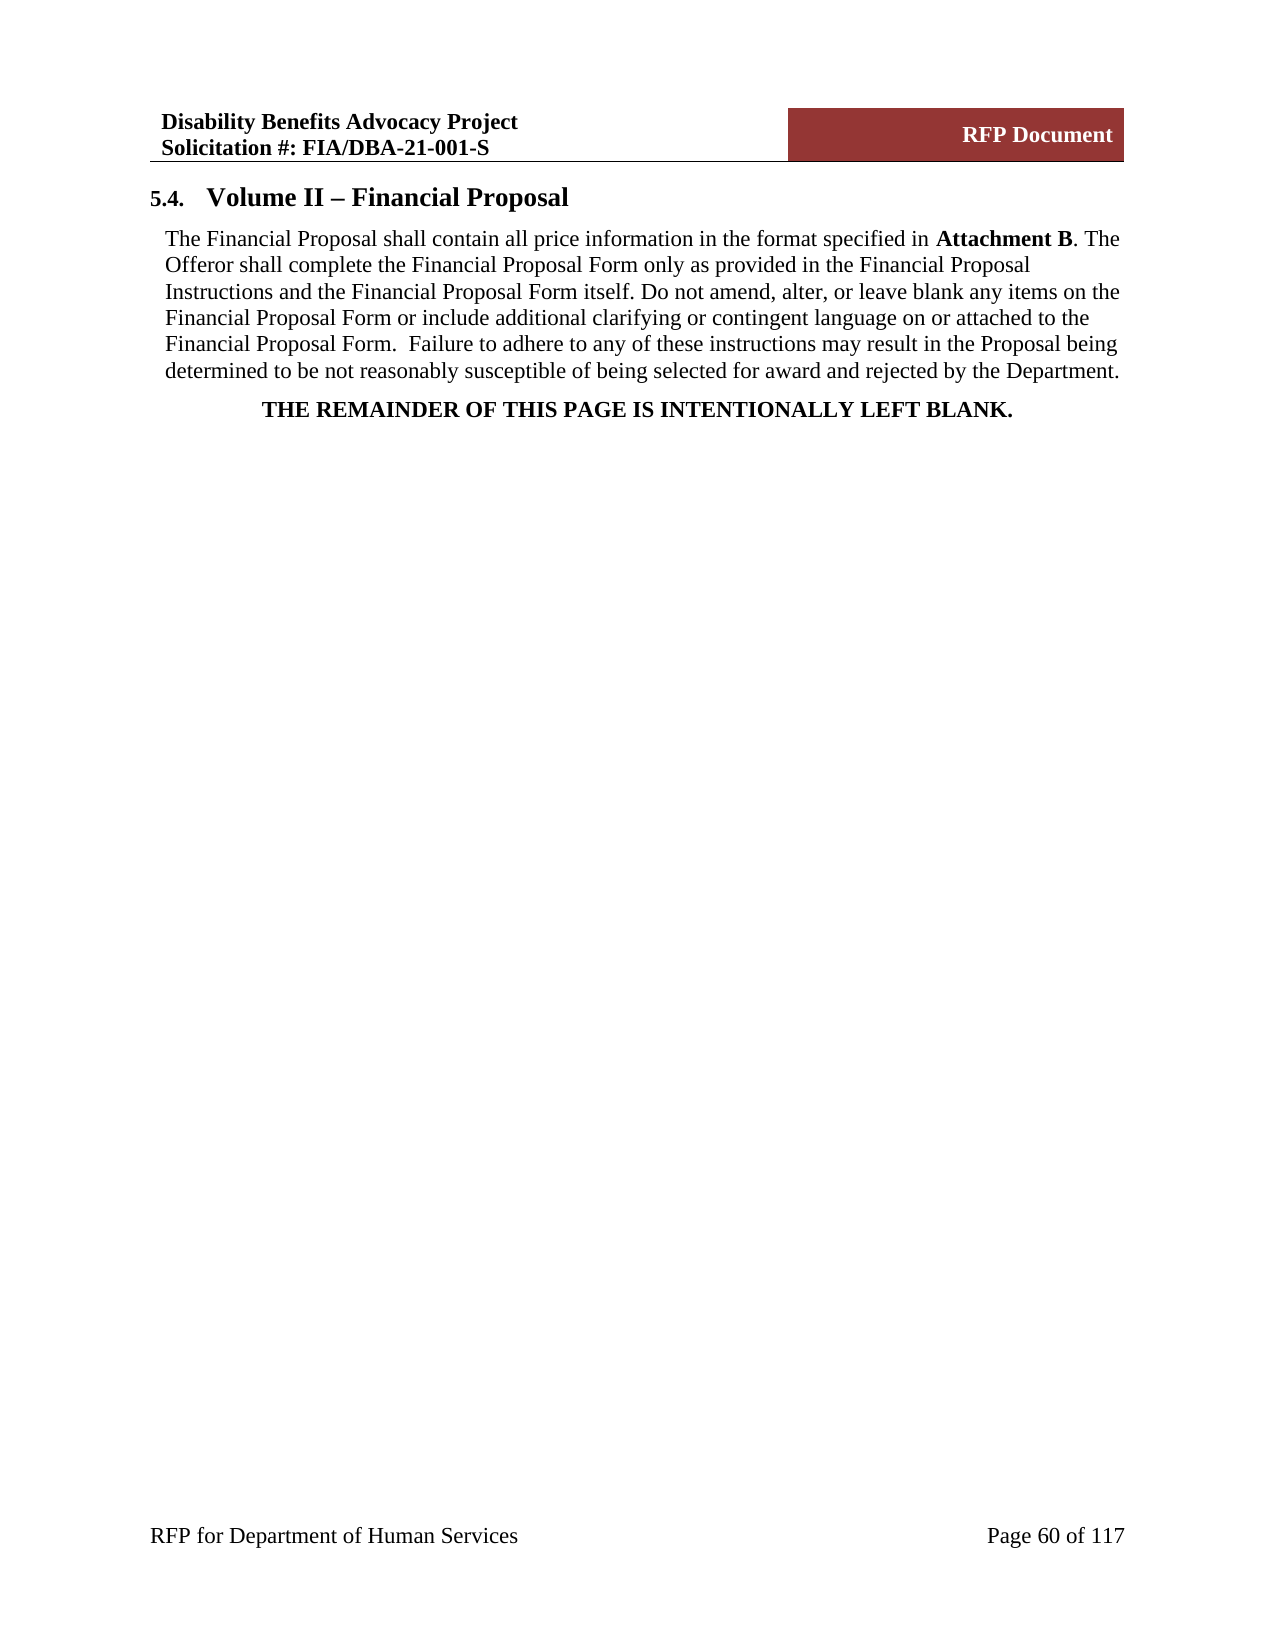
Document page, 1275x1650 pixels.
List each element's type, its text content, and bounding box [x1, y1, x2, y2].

text The Financial Proposal shall contain all price information in the format specified in Attachment B. The Offeror shall complete the Financial Proposal Form only as provided in the Financial Proposal Instructions and the Financial Proposal Form itself. Do not amend, alter, or leave blank any items on the Financial Proposal Form or include additional clarifying or contingent language on or attached to the Financial Proposal Form. Failure to adhere to any of these instructions may result in the Proposal being determined to be not reasonably susceptible of being selected for award and rejected by the Department. [165, 225, 1125, 383]
text THE REMAINDER OF THIS PAGE IS INTENTIONALLY LEFT BLANK. [150, 396, 1125, 422]
subtitle Volume II – Financial Proposal [150, 181, 1125, 213]
